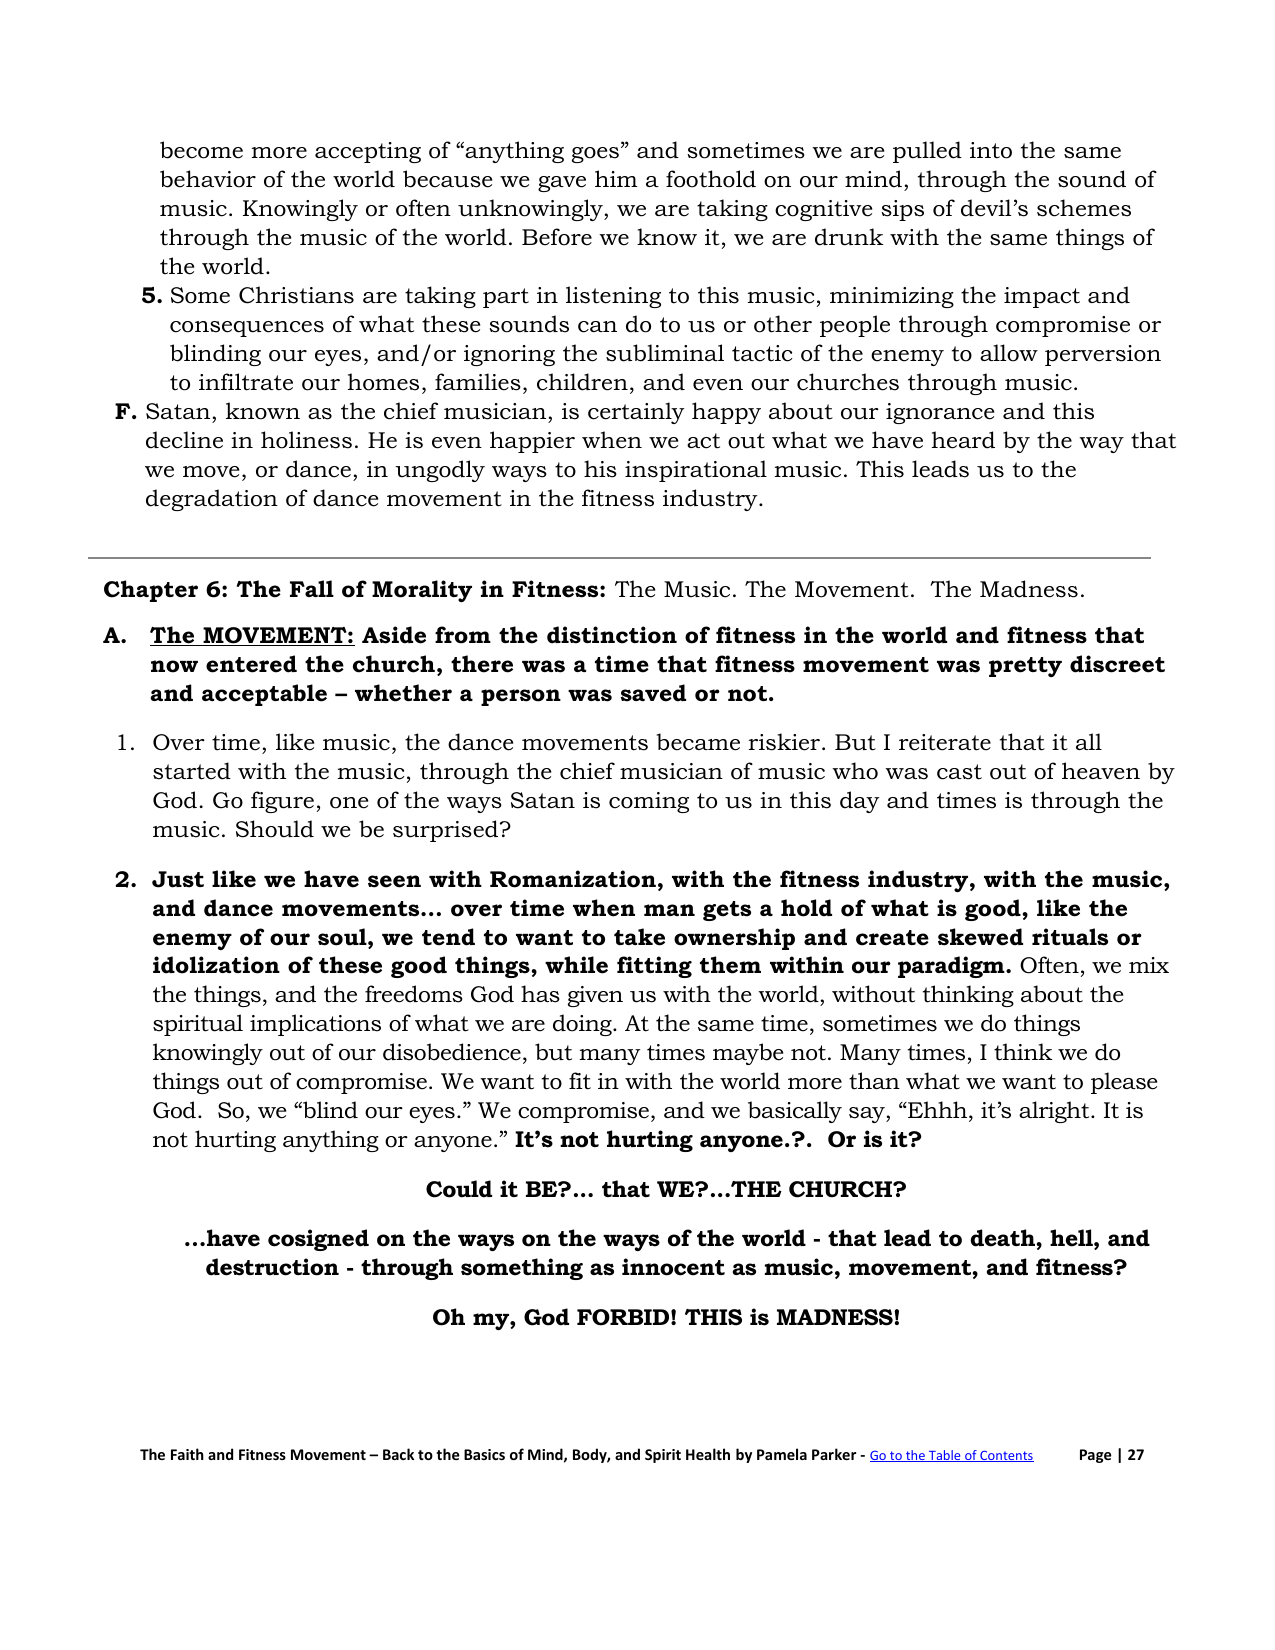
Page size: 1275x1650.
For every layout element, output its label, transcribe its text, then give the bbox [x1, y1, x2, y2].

list Satan, known as the chief musician, is certainly happy about our ignorance and this decline in holiness. He is even happier when we act out what we have heard by the way that we move, or dance, in ungodly ways to his inspirational music. This leads us to the degradation of dance movement in the fitness industry. [114, 398, 1181, 512]
text Oh my, God FORBID! THIS is MADNESS! [152, 1304, 1181, 1331]
text Could it BE?... that WE?...THE CHURCH? [152, 1176, 1181, 1203]
text …have cosigned on the ways on the ways of the world - that lead to death, hell, and destruction - through something as innocent as music, movement, and fitness? [152, 1225, 1181, 1281]
text Chapter 6: The Fall of Morality in Fitness: The Music. The Movement. The Madness. [103, 576, 1181, 603]
list Over time, like music, the dance movements became riskier. But I reiterate that it all started with the music, through the chief musician of music who was cast out of heaven by God. Go figure, one of the ways Satan is coming to us in this day and times is through the music. Should we be surprised? [114, 729, 1181, 843]
list Just like we have seen with Romanization, with the fitness industry, with the music, and dance movements… over time when man gets a hold of what is good, like the enemy of our soul, we tend to want to take ownership and create skewed rituals or idolization of these good things, while fitting them within our paradigm. Often, we mix the things, and the freedoms God has given us with the world, without thinking about the spiritual implications of what we are doing. At the same time, sometimes we do things knowingly out of our disobedience, but many times maybe not. Many times, I think we do things out of compromise. We want to fit in with the world more than what we want to please God. So, we “blind our eyes.” We compromise, and we basically say, “Ehhh, it’s alright. It is not hurting anything or anyone.” It’s not hurting anyone.?. Or is it? [114, 866, 1181, 1153]
list Some Christians are taking part in listening to this music, minimizing the impact and consequences of what these sounds can do to us or other people through compromise or blinding our eyes, and/or ignoring the subliminal tactic of the enemy to allow perversion to infiltrate our homes, families, children, and even our churches through music. [141, 282, 1181, 396]
text A. The MOVEMENT: Aside from the distinction of fitness in the world and fitness that now entered the church, there was a time that fitness movement was pretty discreet and acceptable – whether a person was saved or not. [103, 622, 1181, 706]
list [131, 137, 1181, 280]
